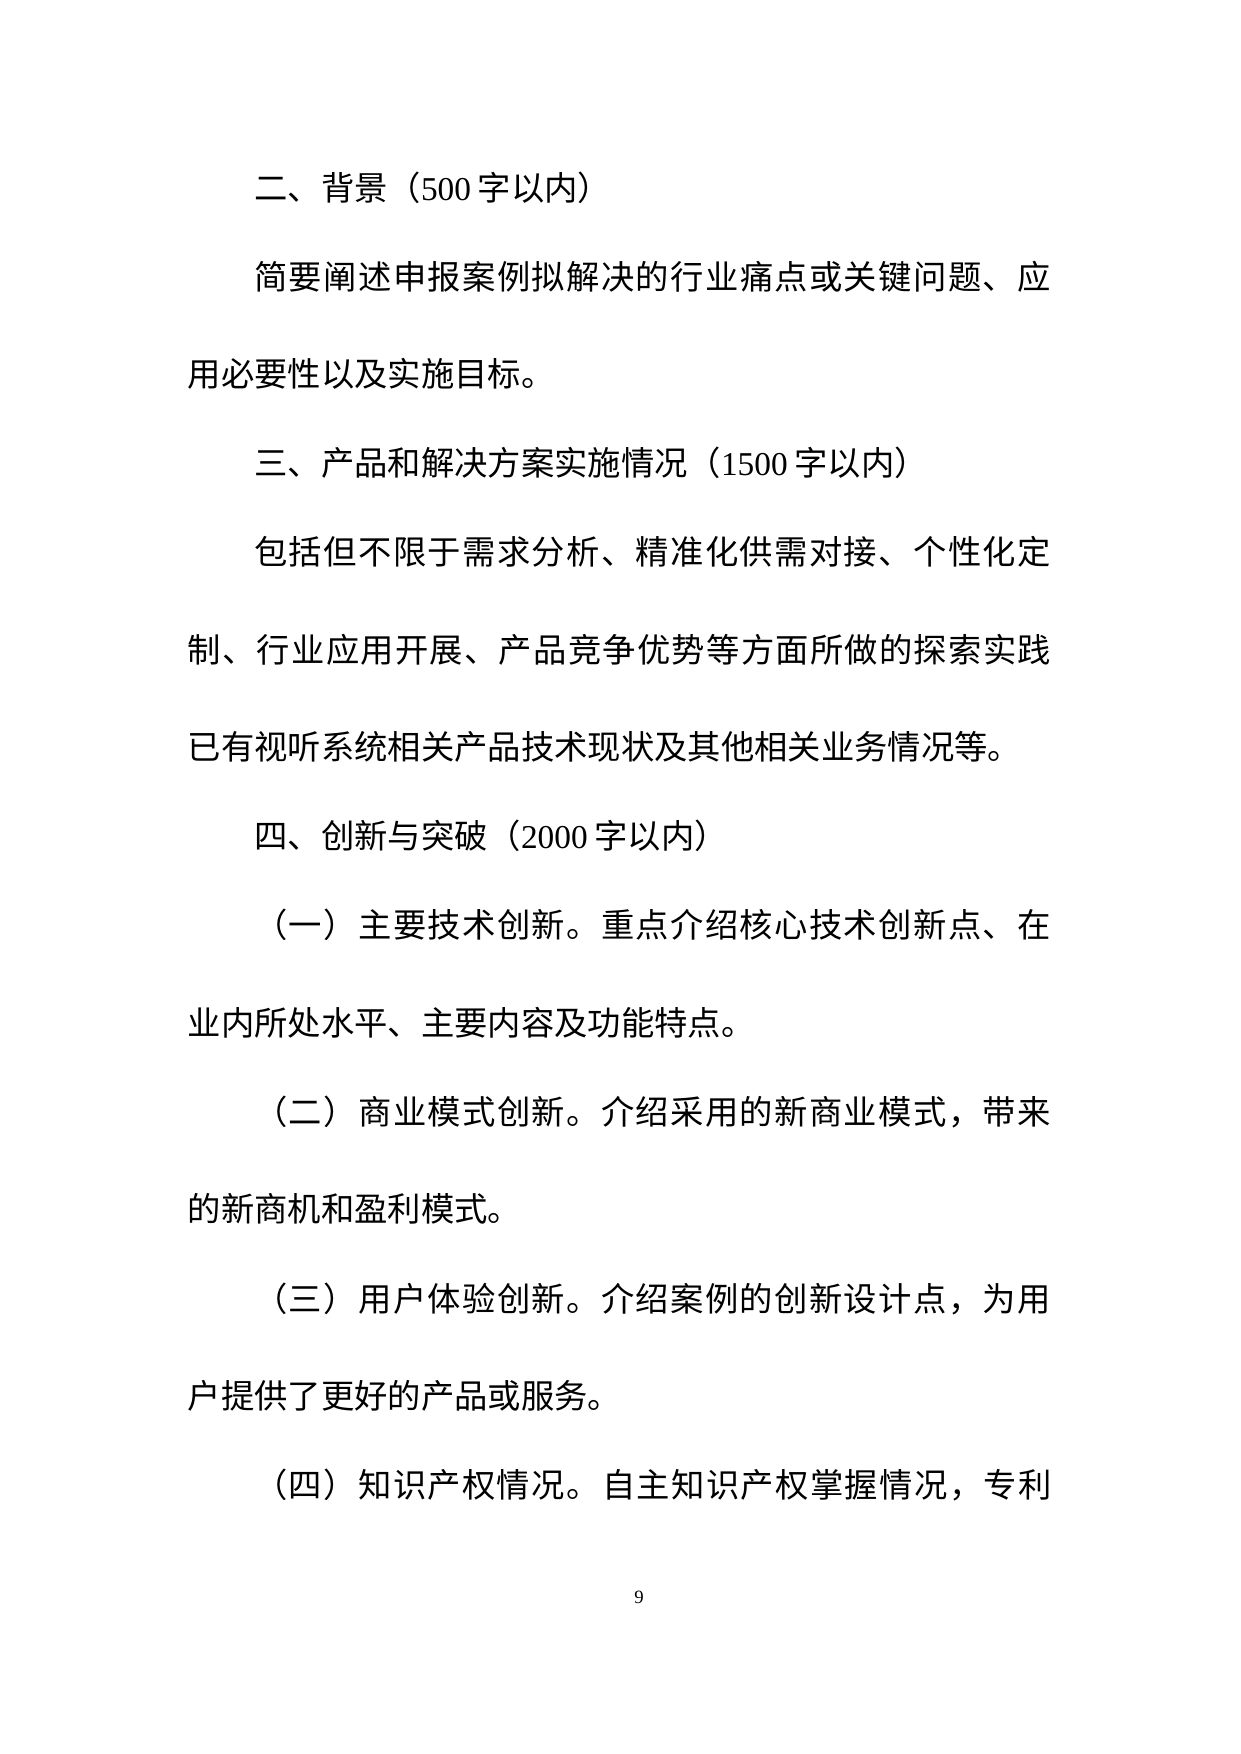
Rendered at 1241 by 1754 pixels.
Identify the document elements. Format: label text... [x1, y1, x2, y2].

text 二、背景（500字以内） [187, 153, 1053, 218]
text 三、产品和解决方案实施情况（1500字以内） [187, 429, 1053, 494]
text 四、创新与突破（2000字以内） [187, 802, 1053, 867]
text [187, 1451, 1053, 1516]
text 包括但不限于需求分析、精准化供需对接、个性化定制、行业应用开展、产品竞争优势等方面所做的探索实践。已有视听系统相关产品技术现状及其他相关业务情况等。 [187, 518, 1053, 778]
text （二）商业模式创新。介绍采用的新商业模式，带来的新商机和盈利模式。 [187, 1077, 1053, 1240]
text （一）主要技术创新。重点介绍核心技术创新点、在业内所处水平、主要内容及功能特点。 [187, 891, 1053, 1053]
text 简要阐述申报案例拟解决的行业痛点或关键问题、应用必要性以及实施目标。 [187, 242, 1053, 404]
text （三）用户体验创新。介绍案例的创新设计点，为用户提供了更好的产品或服务。 [187, 1264, 1053, 1426]
